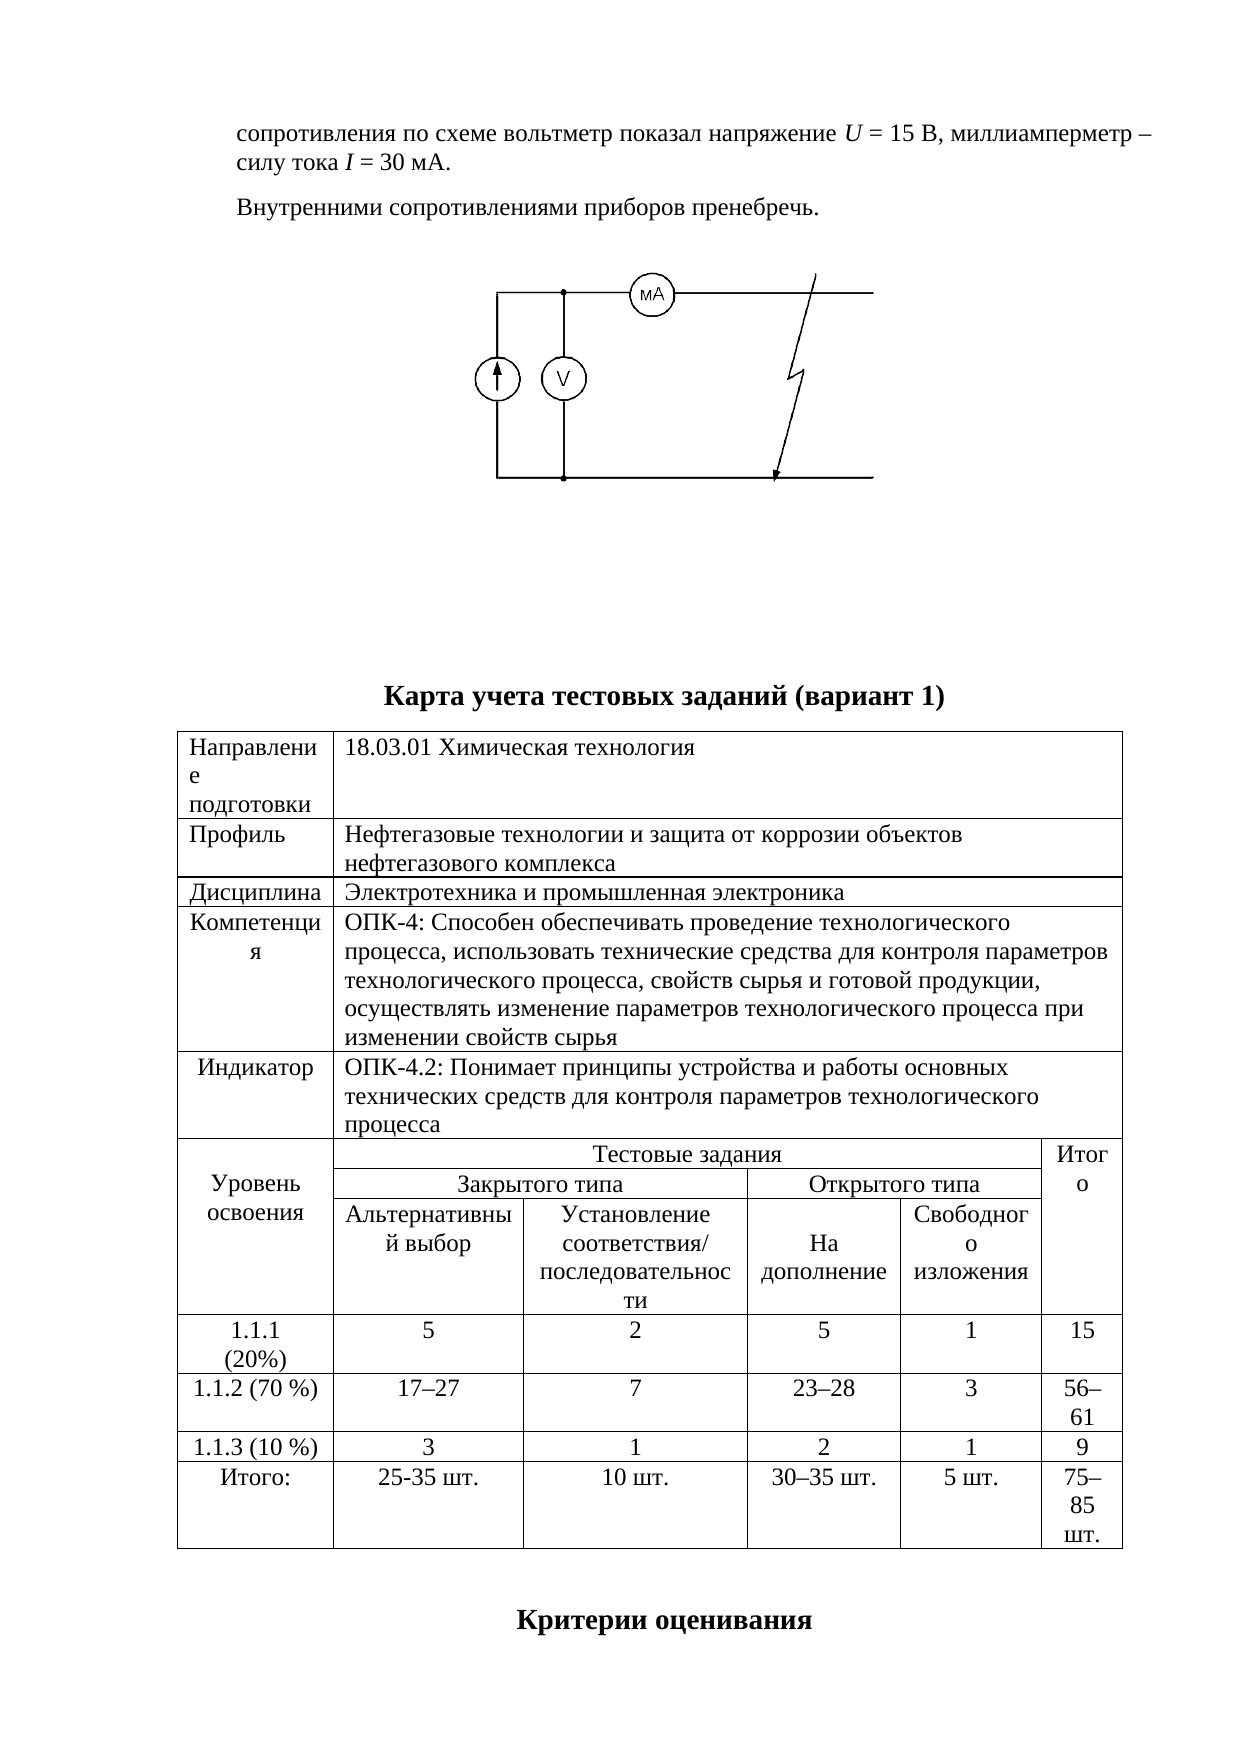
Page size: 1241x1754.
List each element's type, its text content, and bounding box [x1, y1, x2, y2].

table_cell Итого [1042, 1139, 1122, 1314]
table_cell 7 [524, 1374, 747, 1431]
table_cell 10 шт. [524, 1462, 747, 1548]
table_cell Дисциплина [178, 878, 333, 906]
table_cell 15 [1042, 1315, 1122, 1372]
table_cell 23–28 [748, 1374, 900, 1431]
table_cell На дополнение [748, 1199, 900, 1314]
table_header Направление подготовки [178, 732, 333, 818]
table_cell Индикатор [178, 1052, 333, 1138]
table_cell 5 [334, 1315, 523, 1372]
text Внутренними сопротивлениями приборов пренебречь. [236, 192, 1152, 221]
table_cell Компетенция [178, 907, 333, 1051]
table_cell 5 [748, 1315, 900, 1372]
table_cell 3 [334, 1432, 523, 1461]
table_cell 17–27 [334, 1374, 523, 1431]
table_cell Свободного изложения [901, 1199, 1041, 1314]
table_cell Закрытого типа [334, 1169, 747, 1198]
table_cell 5 шт. [901, 1462, 1041, 1548]
table_cell 75–85 шт. [1042, 1462, 1122, 1548]
table_header 18.03.01 Химическая технология [334, 732, 1122, 818]
table_cell Альтернативный выбор [334, 1199, 523, 1314]
table_cell 3 [901, 1374, 1041, 1431]
table_cell 1.1.1 (20%) [178, 1315, 333, 1372]
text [236, 118, 1152, 176]
table_cell 56–61 [1042, 1374, 1122, 1431]
table_cell Итого: [178, 1462, 333, 1548]
table_cell ОПК-4: Способен обеспечивать проведение технологического процесса, использовать технические средства для контроля параметров технологического процесса, свойств сырья и готовой продукции, осуществлять изменение параметров технологического процесса при изменении свойств сырья [334, 907, 1122, 1051]
table_cell 1.1.3 (10 %) [178, 1432, 333, 1461]
table_cell Профиль [178, 819, 333, 876]
table_cell Открытого типа [748, 1169, 1041, 1198]
text Критерии оценивания [177, 1602, 1152, 1636]
table_cell 1.1.2 (70 %) [178, 1374, 333, 1431]
table_cell 2 [524, 1315, 747, 1372]
table_cell 9 [1042, 1432, 1122, 1461]
table_cell Уровень освоения [178, 1139, 333, 1314]
table_cell Тестовые задания [334, 1139, 1041, 1168]
table_cell Нефтегазовые технологии и защита от коррозии объектов нефтегазового комплекса [334, 819, 1122, 876]
table_cell ОПК-4.2: Понимает принципы устройства и работы основных технических средств для контроля параметров технологического процесса [334, 1052, 1122, 1138]
text Карта учета тестовых заданий (вариант 1) [177, 678, 1152, 711]
table_cell 30–35 шт. [748, 1462, 900, 1548]
table_cell 1 [901, 1432, 1041, 1461]
table_cell Установление соответствия/ последовательности [524, 1199, 747, 1314]
table_cell 25-35 шт. [334, 1462, 523, 1548]
table_cell 1 [901, 1315, 1041, 1372]
table_cell Электротехника и промышленная электроника [334, 878, 1122, 906]
table_cell 2 [748, 1432, 900, 1461]
table_cell 1 [524, 1432, 747, 1461]
